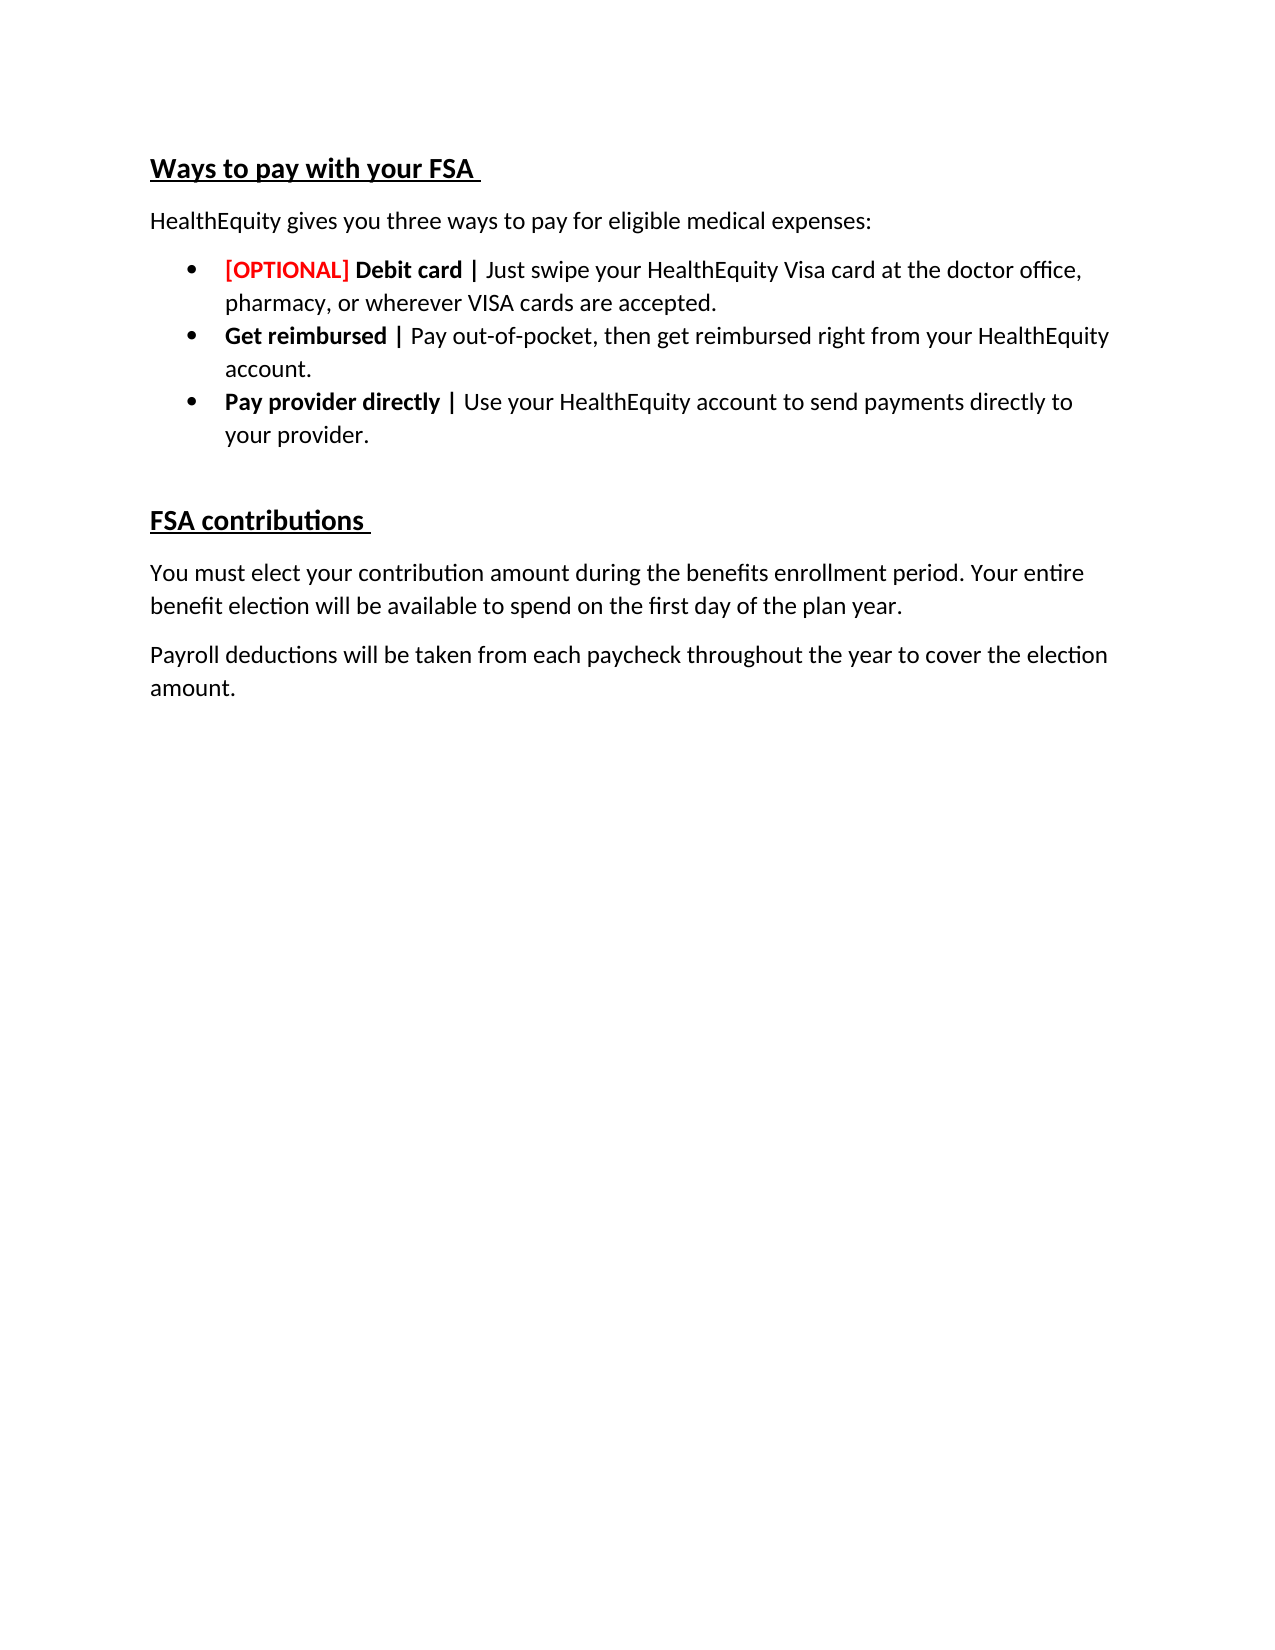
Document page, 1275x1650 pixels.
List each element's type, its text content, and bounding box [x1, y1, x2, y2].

text Ways to pay with your FSA [150, 150, 1125, 186]
text FSA contributions [150, 502, 1125, 537]
text You must elect your contribution amount during the benefits enrollment period. Your entire benefit election will be available to spend on the first day of the plan year. [150, 557, 1125, 620]
list Pay provider directly | Use your HealthEquity account to send payments directly to your provider. [187, 386, 1125, 450]
list Get reimbursed | Pay out-of-pocket, then get reimbursed right from your HealthEquity account. [187, 321, 1125, 384]
list [OPTIONAL] Debit card | Just swipe your HealthEquity Visa card at the doctor office, pharmacy, or wherever VISA cards are accepted. [187, 255, 1125, 318]
text Payroll deductions will be taken from each paycheck throughout the year to cover the election amount. [150, 639, 1125, 703]
text HealthEquity gives you three ways to pay for eligible medical expenses: [150, 205, 1125, 236]
